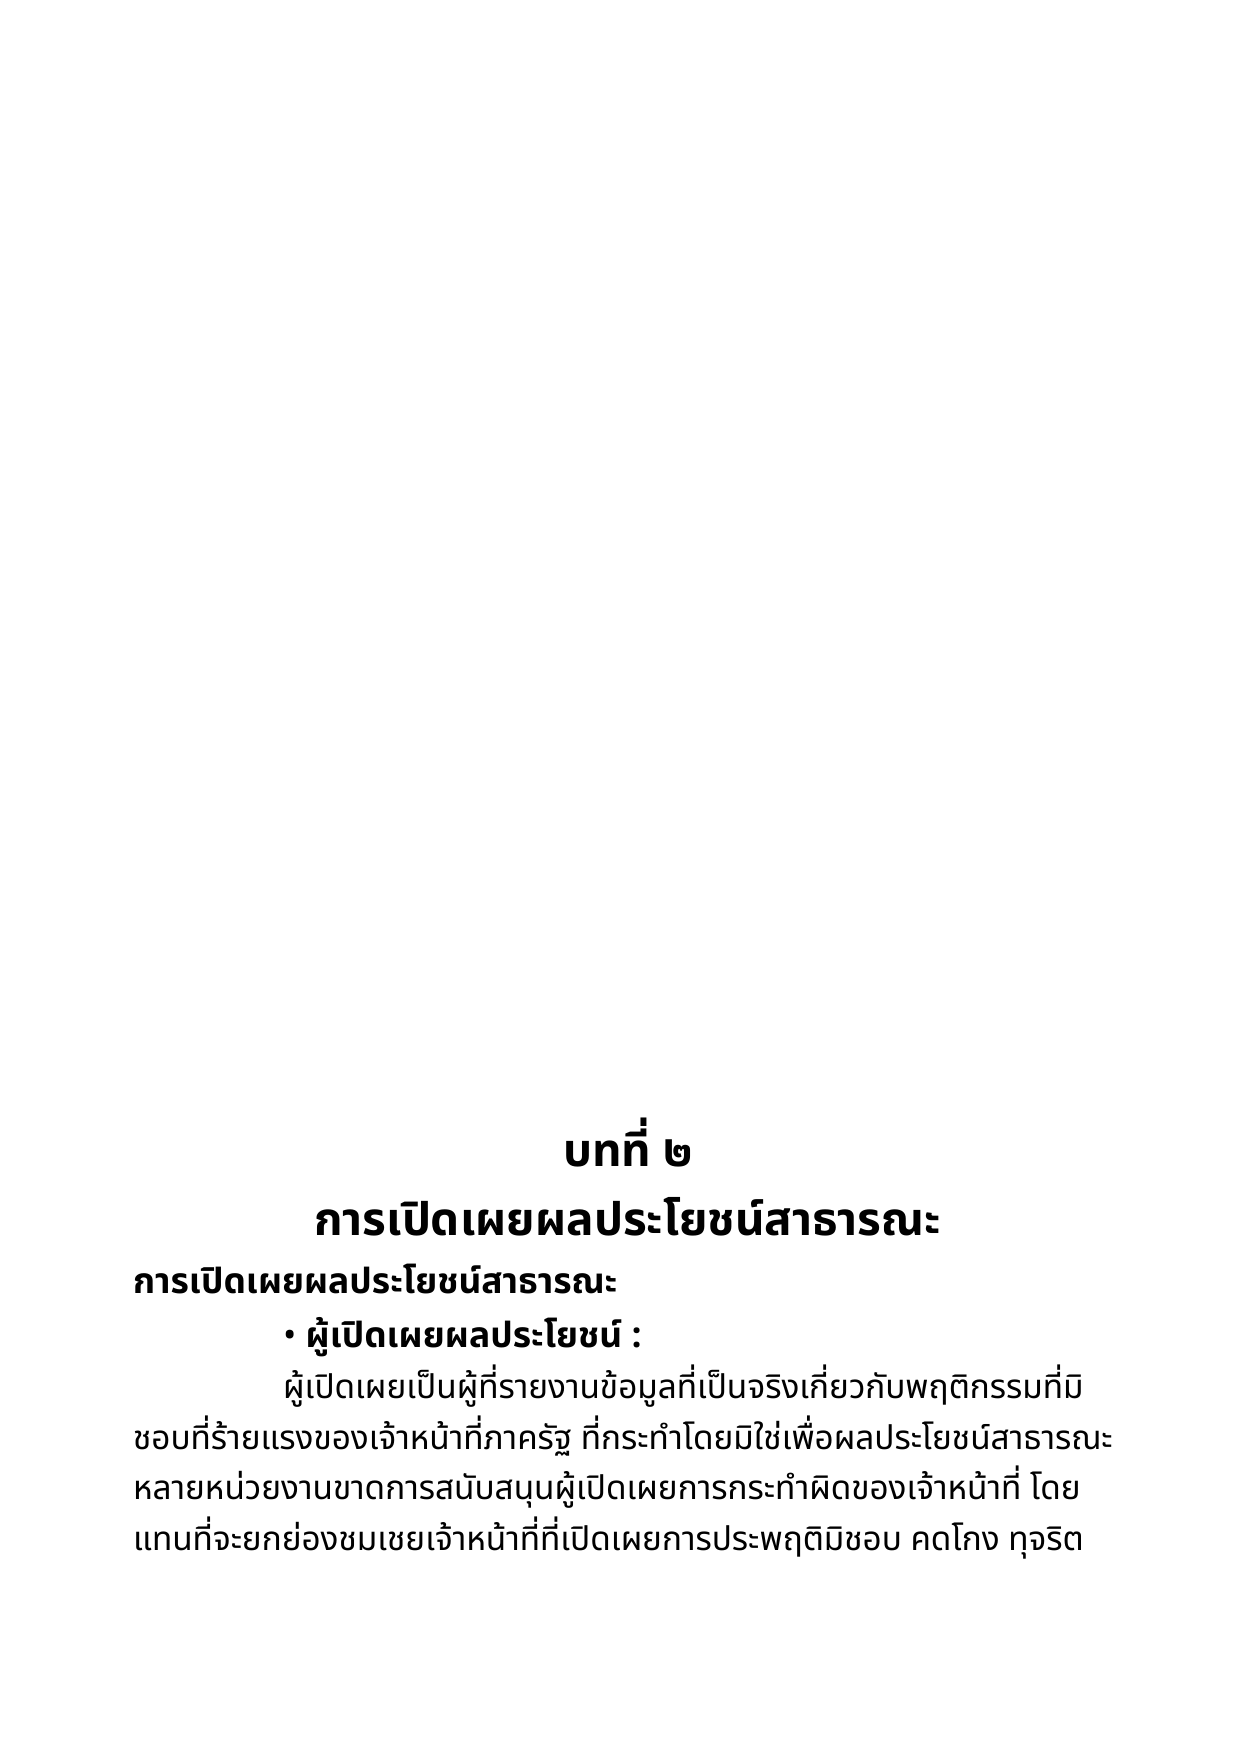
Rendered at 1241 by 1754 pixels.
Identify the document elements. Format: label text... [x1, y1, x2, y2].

text การเปิดเผยผลประโยชน์สาธารณะ [133, 1187, 1122, 1256]
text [133, 1363, 1122, 1565]
text การเปิดเผยผลประโยชน์สาธารณะ [133, 1256, 1122, 1309]
text บทที่ ๒ [133, 1117, 1122, 1187]
text • ผู้เปิดเผยผลประโยชน์ : [208, 1309, 1122, 1363]
